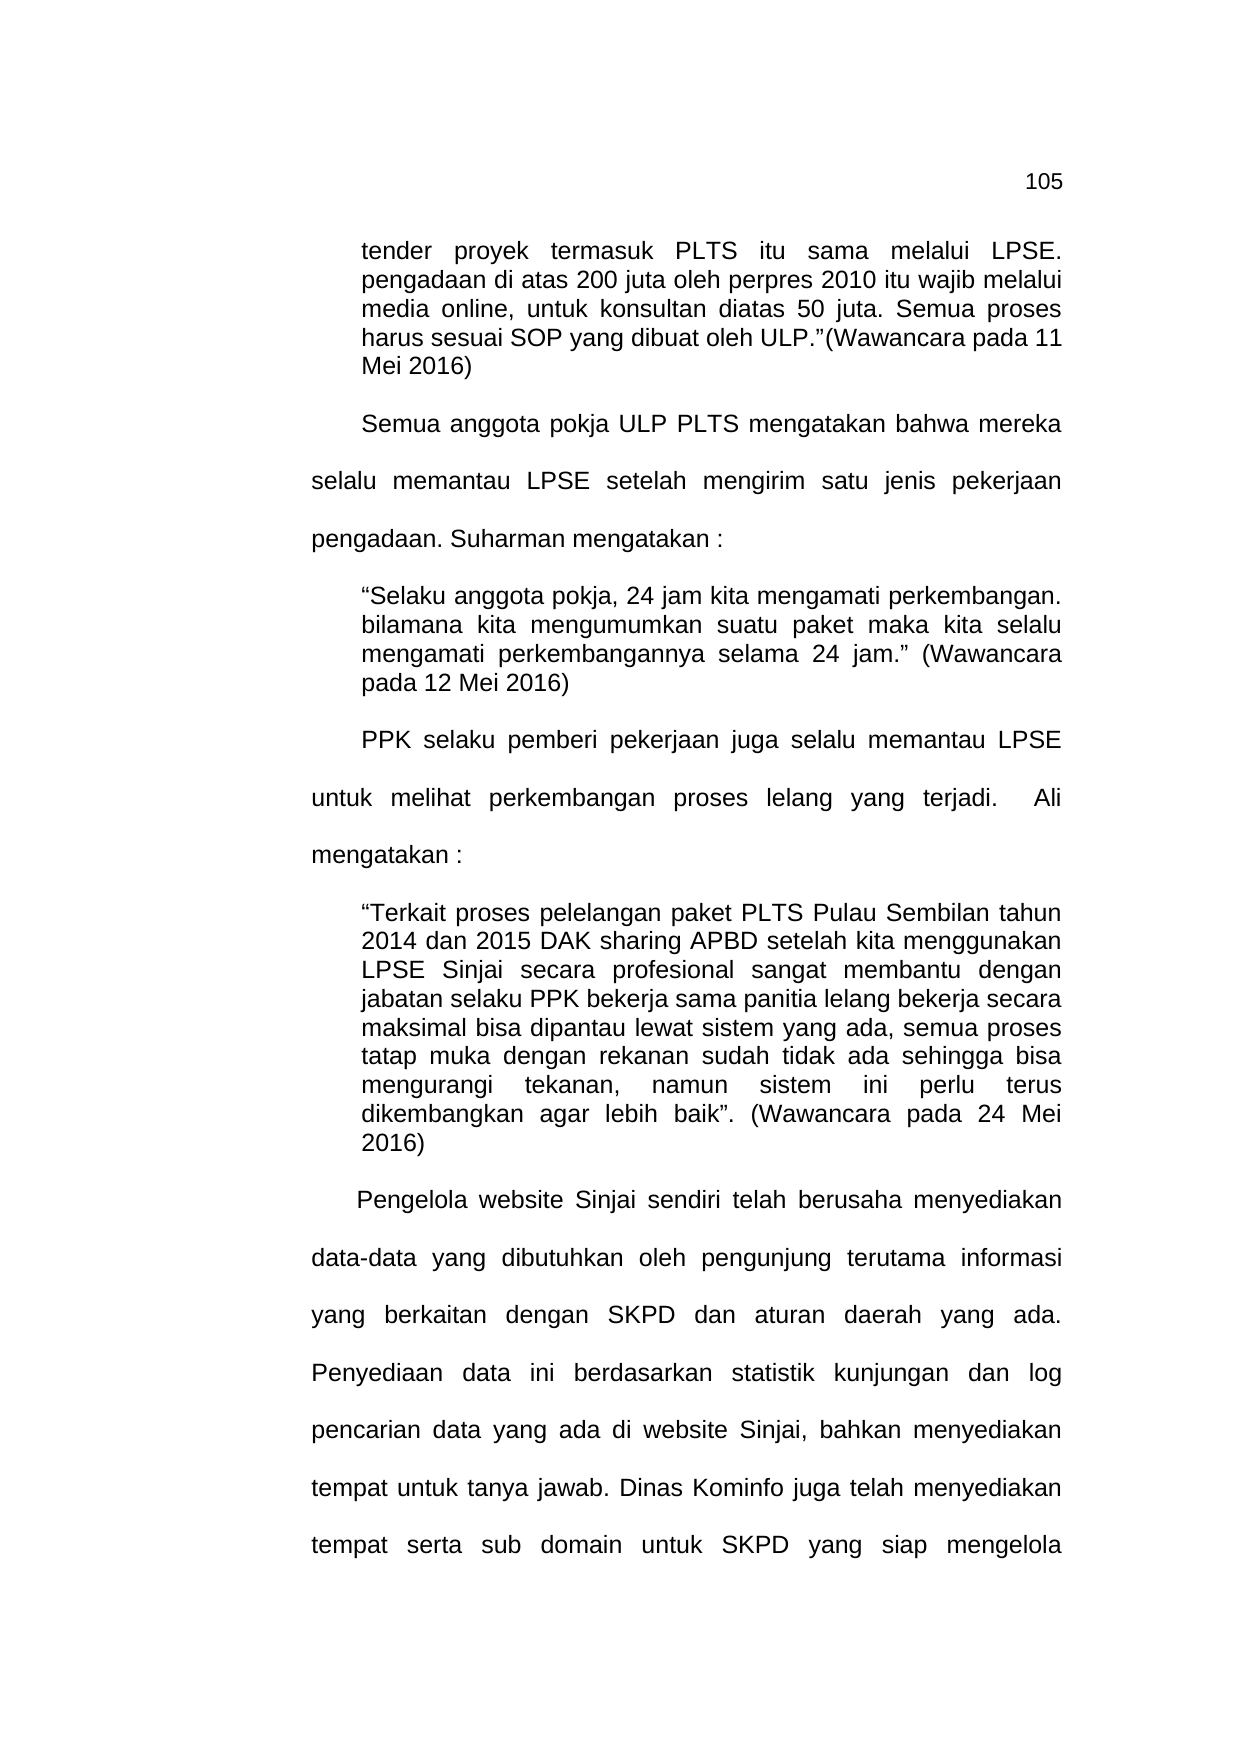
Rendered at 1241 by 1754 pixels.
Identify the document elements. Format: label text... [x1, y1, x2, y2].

text “Terkait proses pelelangan paket PLTS Pulau Sembilan tahun 2014 dan 2015 DAK sharing APBD setelah kita menggunakan LPSE Sinjai secara profesional sangat membantu dengan jabatan selaku PPK bekerja sama panitia lelang bekerja secara maksimal bisa dipantau lewat sistem yang ada, semua proses tatap muka dengan rekanan sudah tidak ada sehingga bisa mengurangi tekanan, namun sistem ini perlu terus dikembangkan agar lebih baik”. (Wawancara pada 24 Mei 2016) [361, 897, 1063, 1156]
text “Selaku anggota pokja, 24 jam kita mengamati perkembangan. bilamana kita mengumumkan suatu paket maka kita selalu mengamati perkembangannya selama 24 jam.” (Wawancara pada 12 Mei 2016) [361, 581, 1063, 696]
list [361, 236, 1063, 380]
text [311, 1185, 1063, 1559]
text Semua anggota pokja ULP PLTS mengatakan bahwa mereka selalu memantau LPSE setelah mengirim satu jenis pekerjaan pengadaan. Suharman mengatakan : [311, 409, 1063, 552]
text PPK selaku pemberi pekerjaan juga selalu memantau LPSE untuk melihat perkembangan proses lelang yang terjadi. Ali mengatakan : [311, 725, 1063, 869]
